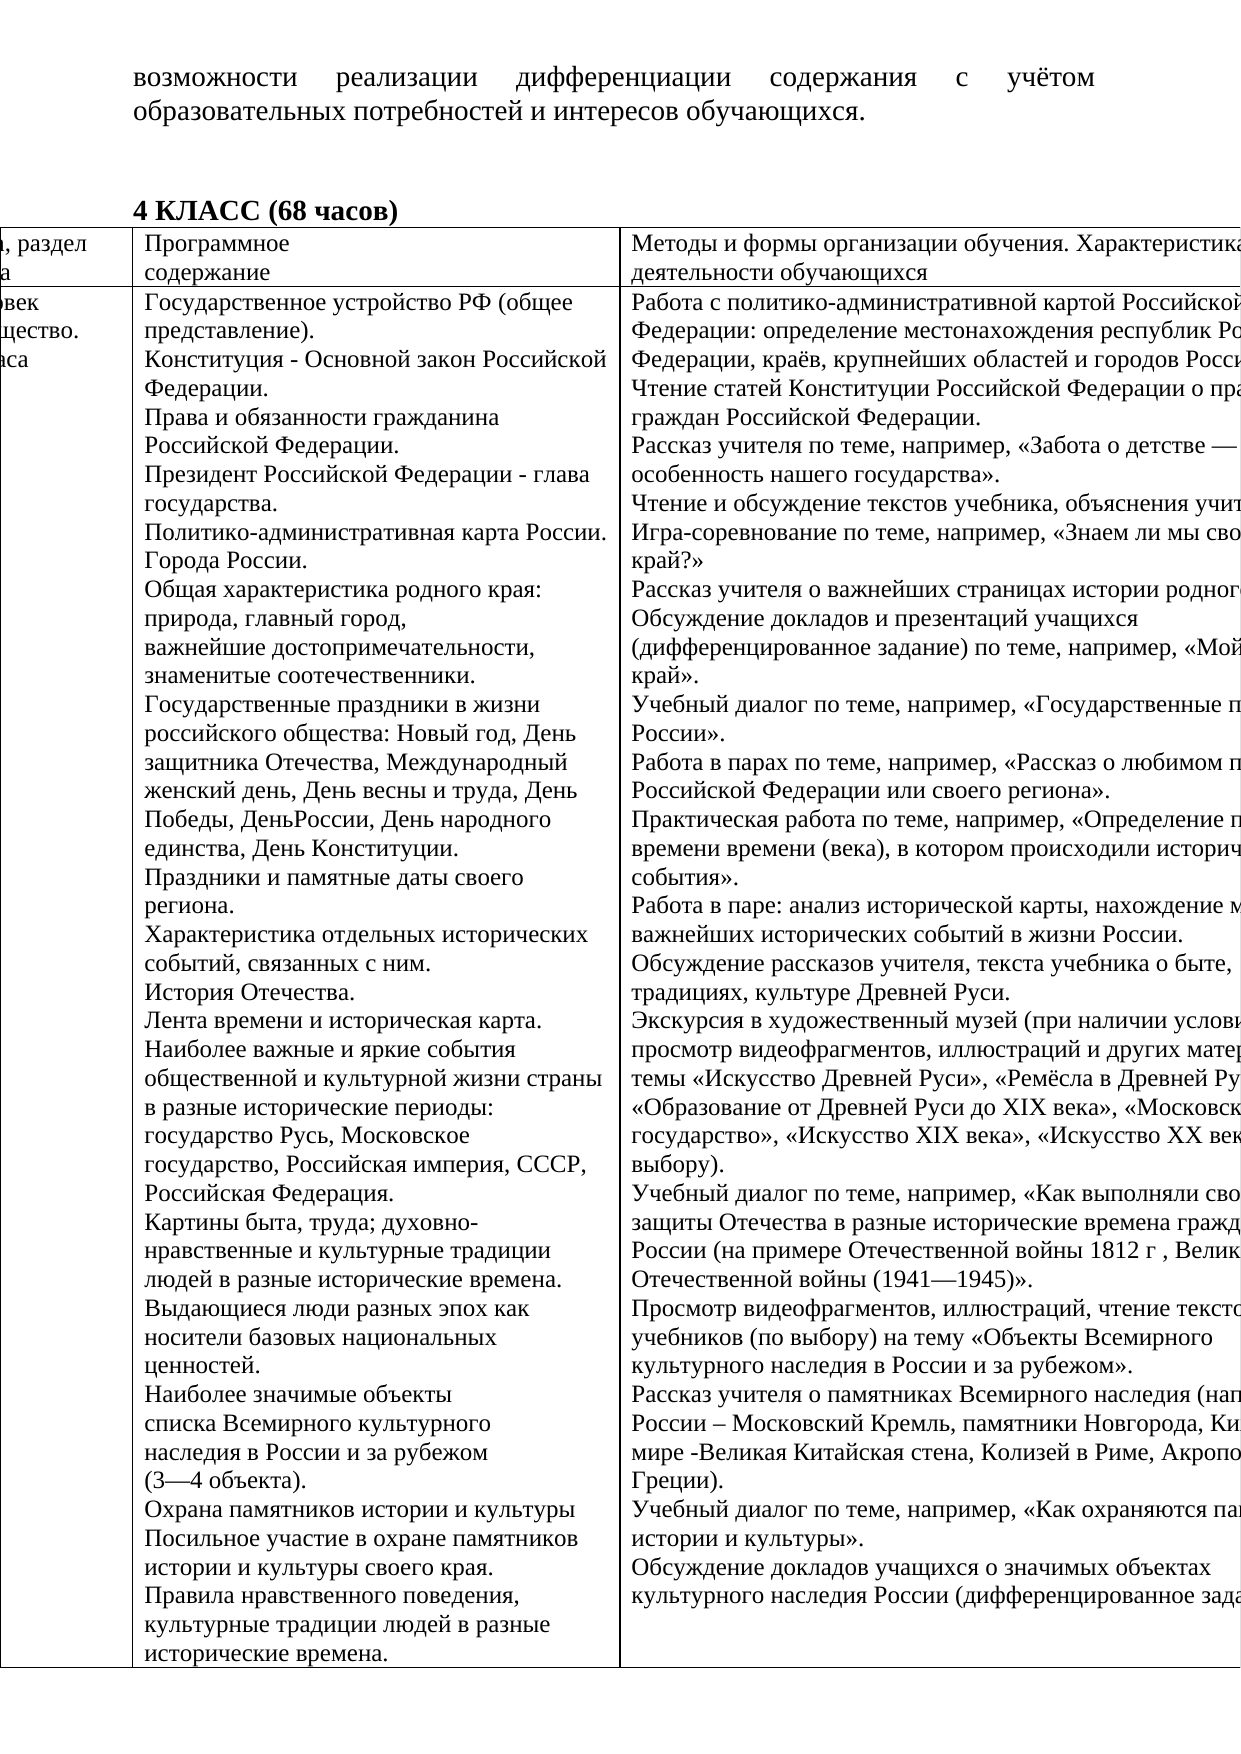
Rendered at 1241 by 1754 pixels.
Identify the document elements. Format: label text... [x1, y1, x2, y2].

text 4 КЛАСС (68 часов) [96, 193, 1045, 227]
table_header Программное содержание [133, 228, 619, 286]
table_cell Государственное устройство РФ (общее представление). Конституция - Основной закон Российской Федерации. Права и обязанности гражданина Российской Федерации. Президент Российской Федерации - глава государства. Политико-административная карта России. Города России. Общая характеристика родного края: природа, главный город, важнейшие достопримечательности, знаменитые соотечественники. Государственные праздники в жизни российского общества: Новый год, День защитника Отечества, Международный женский день, День весны и труда, День Победы, ДеньРоссии, День народного единства, День Конституции. Праздники и памятные даты своего региона. Характеристика отдельных исторических событий, связанных с ним. История Отечества. Лента времени и историческая карта. Наиболее важные и яркие события общественной и культурной жизни страны в разные исторические периоды: государство Русь, Московское государство, Российская империя, СССР, Российская Федерация. Картины быта, труда; духовно-нравственные и культурные традиции людей в разные исторические времена. Выдающиеся люди разных эпох как носители базовых национальных ценностей. Наиболее значимые объекты списка Всемирного культурного наследия в России и за рубежом (3—4 объекта). Охрана памятников истории и культуры Посильное участие в охране памятников истории и культуры своего края. Правила нравственного поведения, культурные традиции людей в разные исторические времена. [133, 287, 619, 1667]
table_cell Человек и общество. 33 часа [1, 287, 132, 1667]
table_cell Работа с политико-административной картой Российской Федерации: определение местонахождения республик Российской Федерации, краёв, крупнейших областей и городов России. Чтение статей Конституции Российской Федерации о правах граждан Российской Федерации. Рассказ учителя по теме, например, «Забота о детстве — главная особенность нашего государства». Чтение и обсуждение текстов учебника, объяснения учителя. Игра-соревнование по теме, например, «Знаем ли мы свой родной край?» Рассказ учителя о важнейших страницах истории родного края. Обсуждение докладов и презентаций учащихся (дифференцированное задание) по теме, например, «Мой родной край». Учебный диалог по теме, например, «Государственные праздники России». Работа в парах по теме, например, «Рассказ о любимом празднике Российской Федерации или своего региона». Практическая работа по теме, например, «Определение по ленте времени времени (века), в котором происходили исторические события». Работа в паре: анализ исторической карты, нахождение мест важнейших исторических событий в жизни России. Обсуждение рассказов учителя, текста учебника о быте, традициях, культуре Древней Руси. Экскурсия в художественный музей (при наличии условий), просмотр видеофрагментов, иллюстраций и других материалов на темы «Искусство Древней Руси», «Ремёсла в Древней Руси», «Образование от Древней Руси до XIX века», «Московское государство», «Искусство ХIХ века», «Искусство ХХ века» (по выбору). Учебный диалог по теме, например, «Как выполняли свой долг защиты Отечества в разные исторические времена граждане России (на примере Отечественной войны 1812 г , Великой Отечественной войны (1941—1945)». Просмотр видеофрагментов, иллюстраций, чтение текстов учебников (по выбору) на тему «Объекты Всемирного культурного наследия в России и за рубежом». Рассказ учителя о памятниках Всемирного наследия (например, в России – Московский Кремль, памятники Новгорода, Кижи, в мире -Великая Китайская стена, Колизей в Риме, Акрополь в Греции). Учебный диалог по теме, например, «Как охраняются памятники истории и культуры». Обсуждение докладов учащихся о значимых объектах культурного наследия России (дифференцированное задание). [621, 287, 1240, 1667]
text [133, 59, 1096, 126]
table_header Тема, раздел курса [1, 228, 132, 286]
table_header Методы и формы организации обучения. Характеристика деятельности обучающихся [621, 228, 1240, 286]
